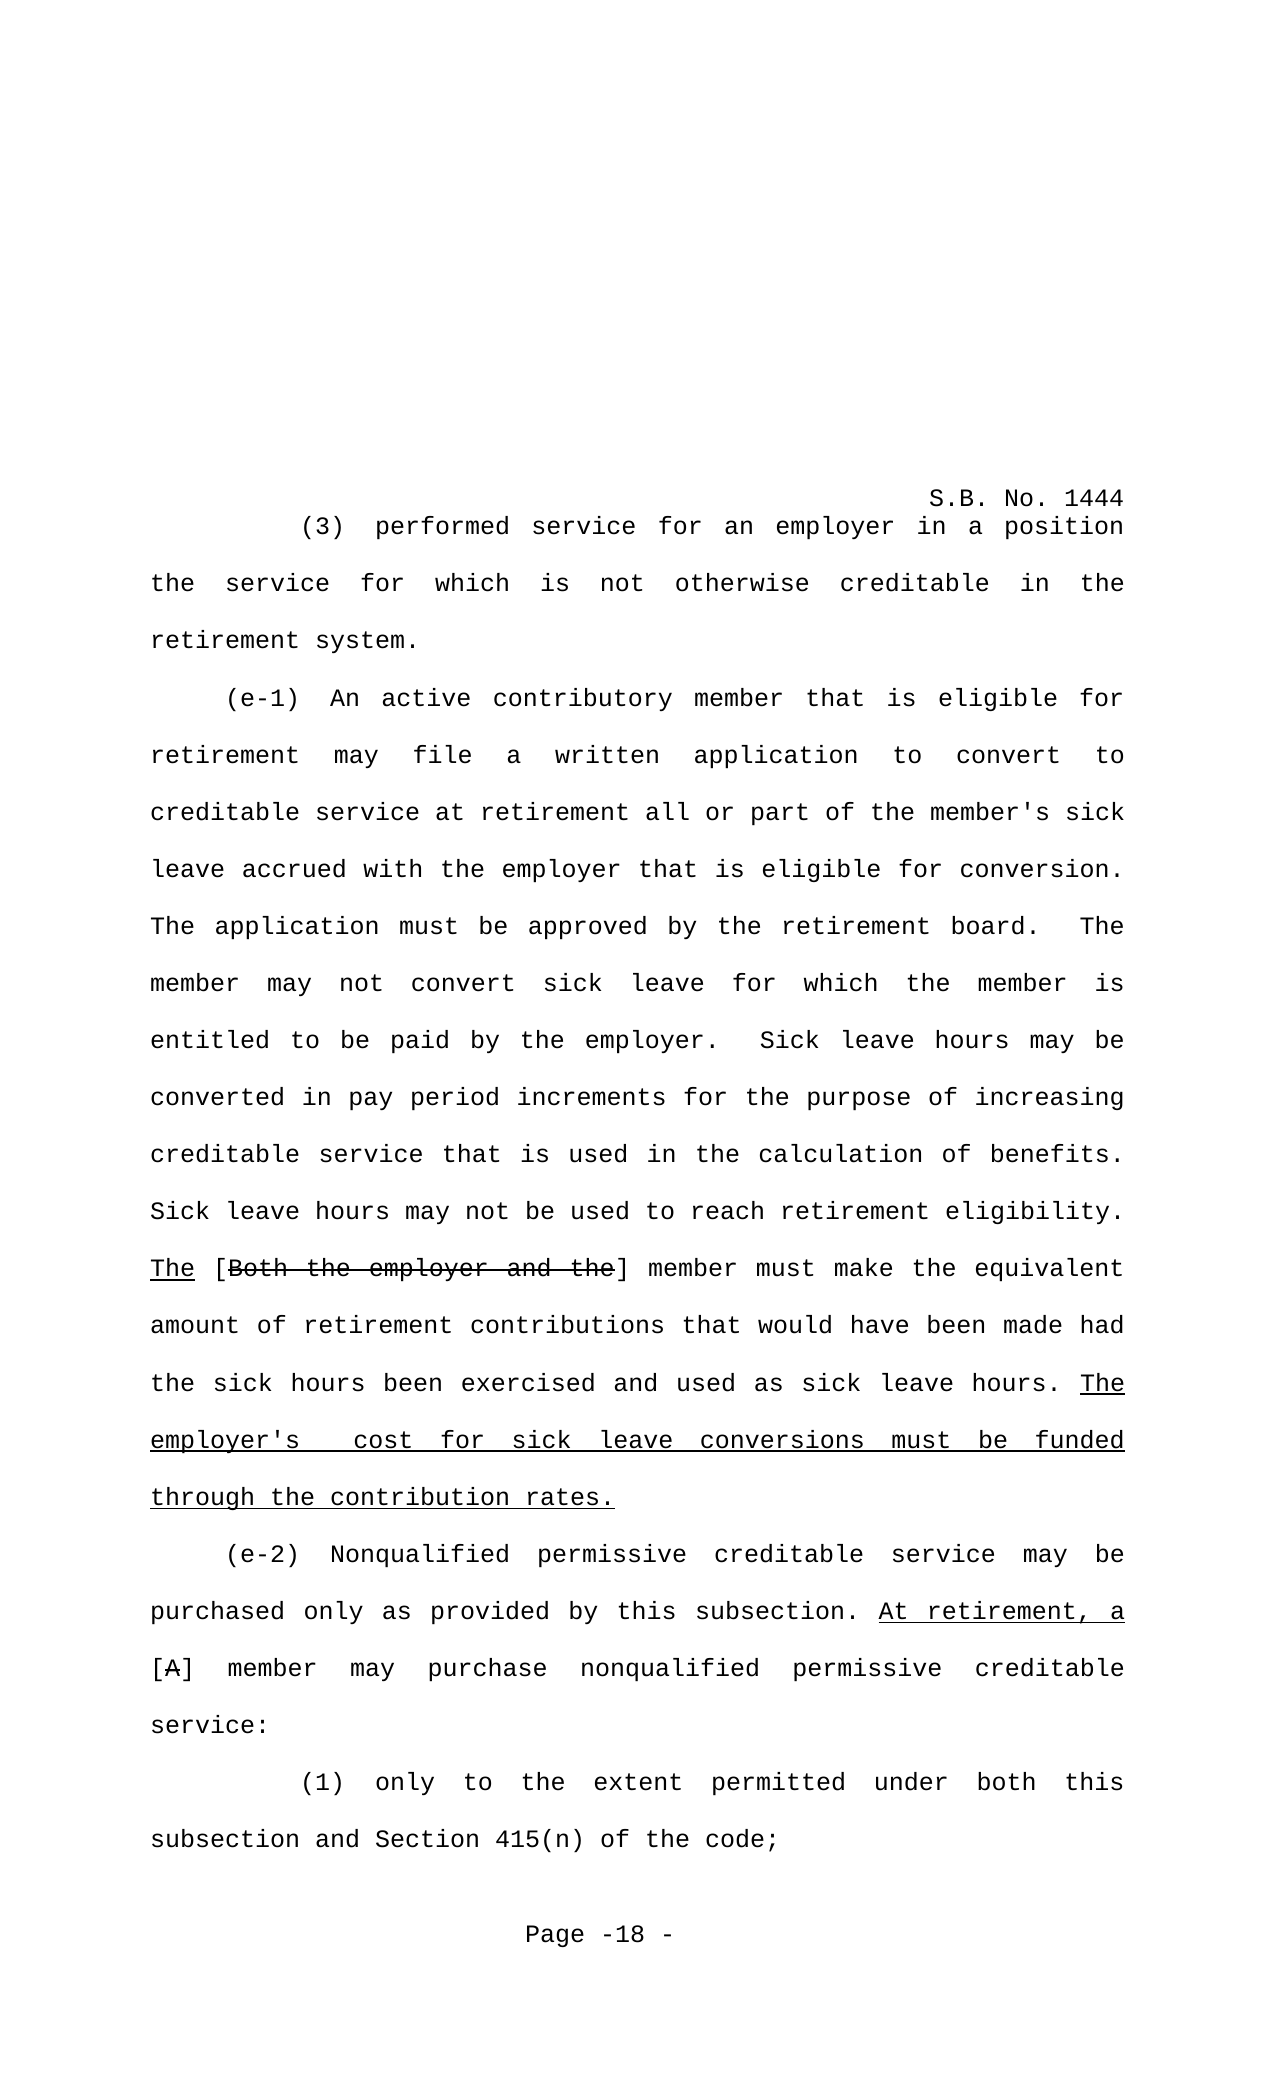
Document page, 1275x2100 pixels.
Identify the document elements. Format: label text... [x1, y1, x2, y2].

text (e-1) An active contributory member that is eligible for retirement may file a written application to convert to creditable service at retirement all or part of the member's sick leave accrued with the employer that is eligible for conversion. The application must be approved by the retirement board. The member may not convert sick leave for which the member is entitled to be paid by the employer. Sick leave hours may be converted in pay period increments for the purpose of increasing creditable service that is used in the calculation of benefits. Sick leave hours may not be used to reach retirement eligibility. The [Both the employer and the] member must make the equivalent amount of retirement contributions that would have been made had the sick hours been exercised and used as sick leave hours. The employer's cost for sick leave conversions must be funded through the contribution rates. [150, 685, 1125, 1450]
text (3) performed service for an employer in a position the service for which is not otherwise creditable in the retirement system. [150, 514, 1125, 656]
text (1) only to the extent permitted under both this subsection and Section 415(n) of the code; [150, 1769, 1125, 1855]
text (e-1) An active contributory member that is eligible for retirement may file a written application to convert to creditable service at retirement all or part of the member's sick leave accrued with the employer that is eligible for conversion. The application must be approved by the retirement board. The member may not convert sick leave for which the member is entitled to be paid by the employer. Sick leave hours may be converted in pay period increments for the purpose of increasing creditable service that is used in the calculation of benefits. Sick leave hours may not be used to reach retirement eligibility. The [Both the employer and the] member must make the equivalent amount of retirement contributions that would have been made had the sick hours been exercised and used as sick leave hours. The employer's cost for sick leave conversions must be funded through the contribution rates. [150, 1452, 1125, 1513]
text (e-2) Nonqualified permissive creditable service may be purchased only as provided by this subsection. At retirement, a [A] member may purchase nonqualified permissive creditable service: [150, 1541, 1125, 1741]
